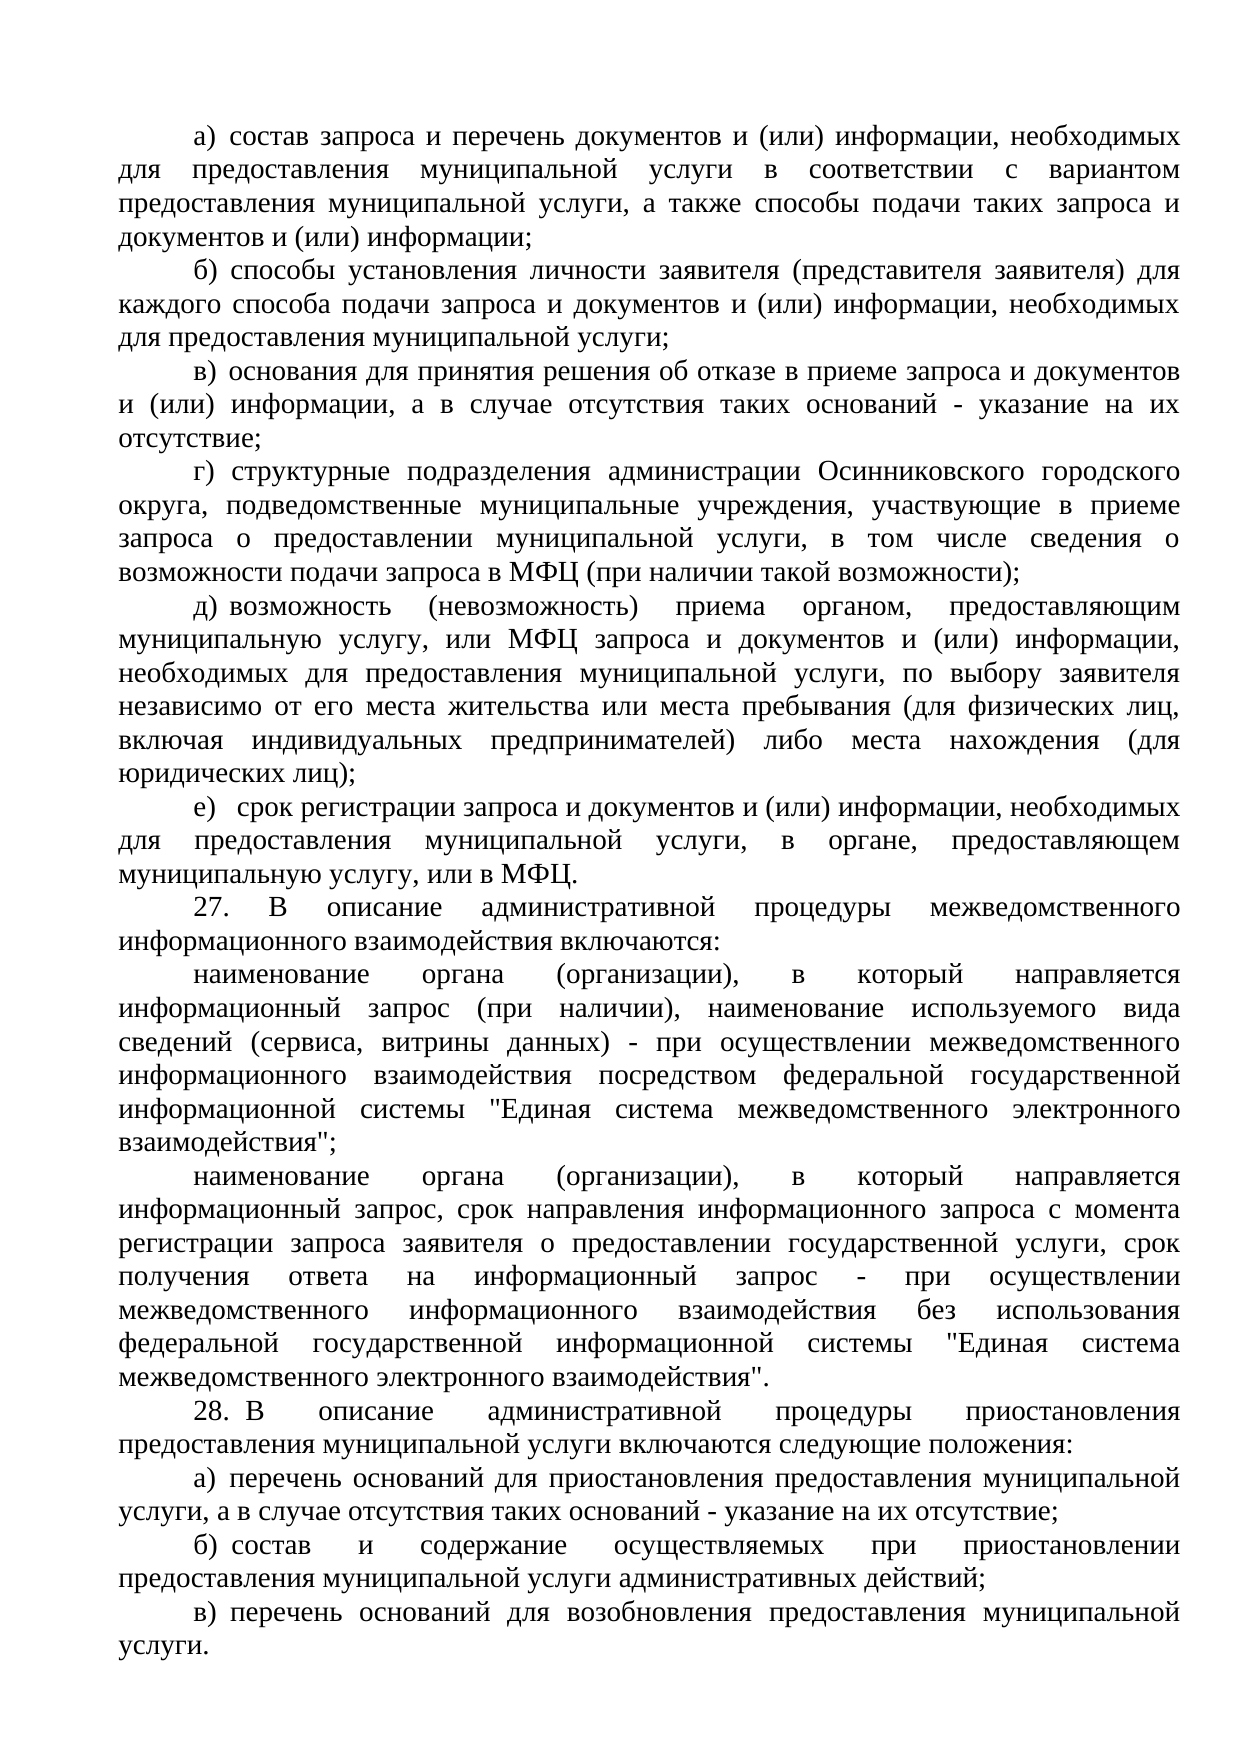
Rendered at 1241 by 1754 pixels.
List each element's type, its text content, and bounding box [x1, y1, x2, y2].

text б) способы установления личности заявителя (представителя заявителя) для каждого способа подачи запроса и документов и (или) информации, необходимых для предоставления муниципальной услуги; [118, 252, 1181, 353]
text 27. В описание административной процедуры межведомственного информационного взаимодействия включаются: [118, 889, 1181, 957]
text а) перечень оснований для приостановления предоставления муниципальной услуги, а в случае отсутствия таких оснований - указание на их отсутствие; [118, 1460, 1181, 1527]
text наименование органа (организации), в который направляется информационный запрос, срок направления информационного запроса с момента регистрации запроса заявителя о предоставлении государственной услуги, срок получения ответа на информационный запрос - при осуществлении межведомственного информационного взаимодействия без использования федеральной государственной информационной системы "Единая система межведомственного электронного взаимодействия". [118, 1158, 1181, 1393]
text в) основания для принятия решения об отказе в приеме запроса и документов и (или) информации, а в случае отсутствия таких оснований - указание на их отсутствие; [118, 353, 1181, 453]
list В описание административной процедуры приостановления предоставления муниципальной услуги включаются следующие положения: [118, 1393, 1181, 1460]
text д) возможность (невозможность) приема органом, предоставляющим муниципальную услугу, или МФЦ запроса и документов и (или) информации, необходимых для предоставления муниципальной услуги, по выбору заявителя независимо от его места жительства или места пребывания (для физических лиц, включая индивидуальных предпринимателей) либо места нахождения (для юридических лиц); [118, 588, 1181, 789]
text в) перечень оснований для возобновления предоставления муниципальной услуги. [118, 1594, 1181, 1661]
text е) срок регистрации запроса и документов и (или) информации, необходимых для предоставления муниципальной услуги, в органе, предоставляющем муниципальную услугу, или в МФЦ. [118, 789, 1181, 889]
text наименование органа (организации), в который направляется информационный запрос (при наличии), наименование используемого вида сведений (сервиса, витрины данных) - при осуществлении межведомственного информационного взаимодействия посредством федеральной государственной информационной системы "Единая система межведомственного электронного взаимодействия"; [118, 957, 1181, 1158]
text г) структурные подразделения администрации Осинниковского городского округа, подведомственные муниципальные учреждения, участвующие в приеме запроса о предоставлении муниципальной услуги, в том числе сведения о возможности подачи запроса в МФЦ (при наличии такой возможности); [118, 453, 1181, 588]
text б) состав и содержание осуществляемых при приостановлении предоставления муниципальной услуги административных действий; [118, 1527, 1181, 1594]
text а) состав запроса и перечень документов и (или) информации, необходимых для предоставления муниципальной услуги в соответствии с вариантом предоставления муниципальной услуги, а также способы подачи таких запроса и документов и (или) информации; [118, 118, 1181, 252]
